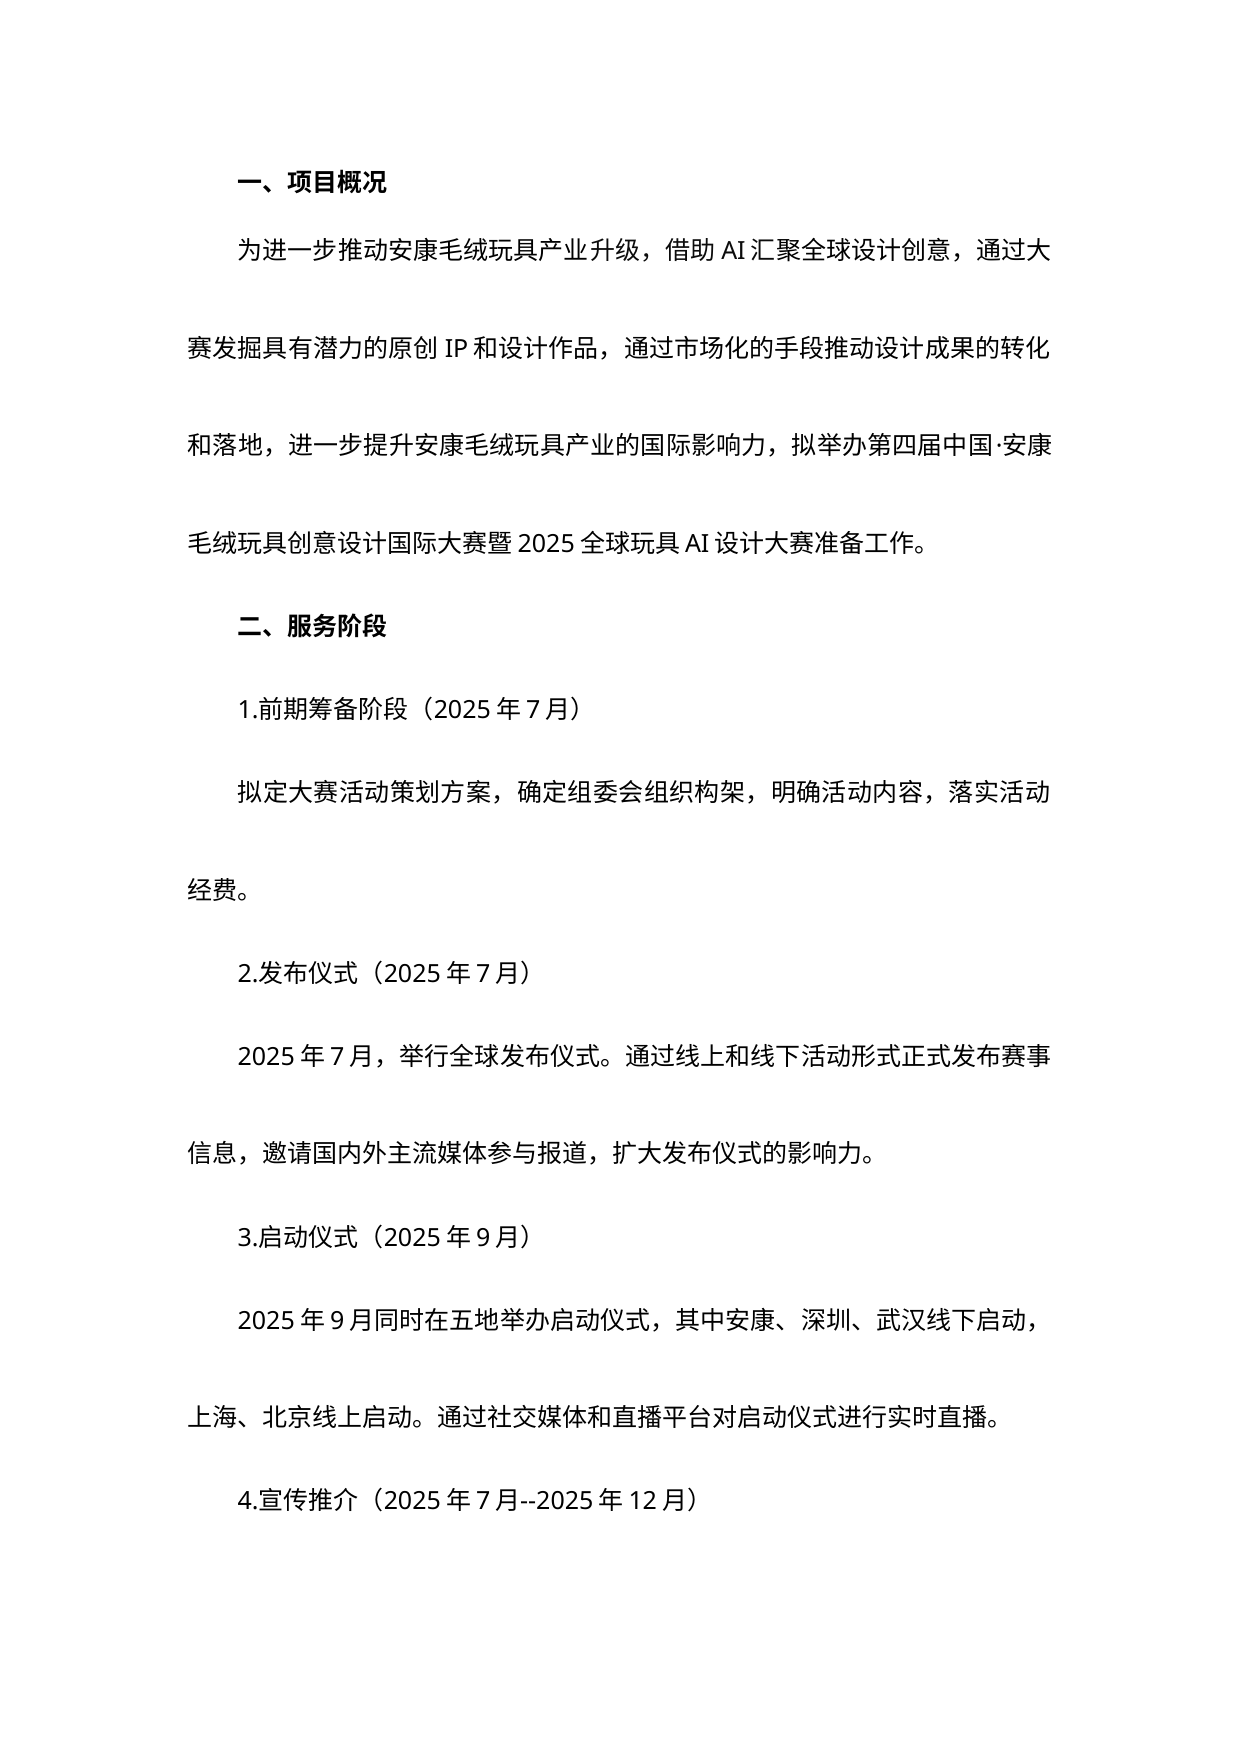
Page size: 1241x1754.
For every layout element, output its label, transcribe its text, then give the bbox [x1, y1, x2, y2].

text 4.宣传推介（2025年7月--2025年12月） [187, 1466, 1053, 1531]
text 3.启动仪式（2025年9月） [187, 1203, 1053, 1268]
text 2025年7月，举行全球发布仪式。通过线上和线下活动形式正式发布赛事信息，邀请国内外主流媒体参与报道，扩大发布仪式的影响力。 [187, 1022, 1053, 1184]
text 1.前期筹备阶段（2025年7月） [187, 675, 1053, 740]
text 2025年9月同时在五地举办启动仪式，其中安康、深圳、武汉线下启动，上海、北京线上启动。通过社交媒体和直播平台对启动仪式进行实时直播。 [187, 1286, 1053, 1448]
text 二、服务阶段 [187, 592, 1053, 657]
text 为进一步推动安康毛绒玩具产业升级，借助AI汇聚全球设计创意，通过大赛发掘具有潜力的原创IP和设计作品，通过市场化的手段推动设计成果的转化和落地，进一步提升安康毛绒玩具产业的国际影响力，拟举办第四届中国·安康毛绒玩具创意设计国际大赛暨2025全球玩具AI设计大赛准备工作。 [187, 216, 1053, 574]
text 拟定大赛活动策划方案，确定组委会组织构架，明确活动内容，落实活动经费。 [187, 758, 1053, 921]
text 2.发布仪式（2025年7月） [187, 939, 1053, 1004]
text 一、项目概况 [187, 162, 1053, 198]
